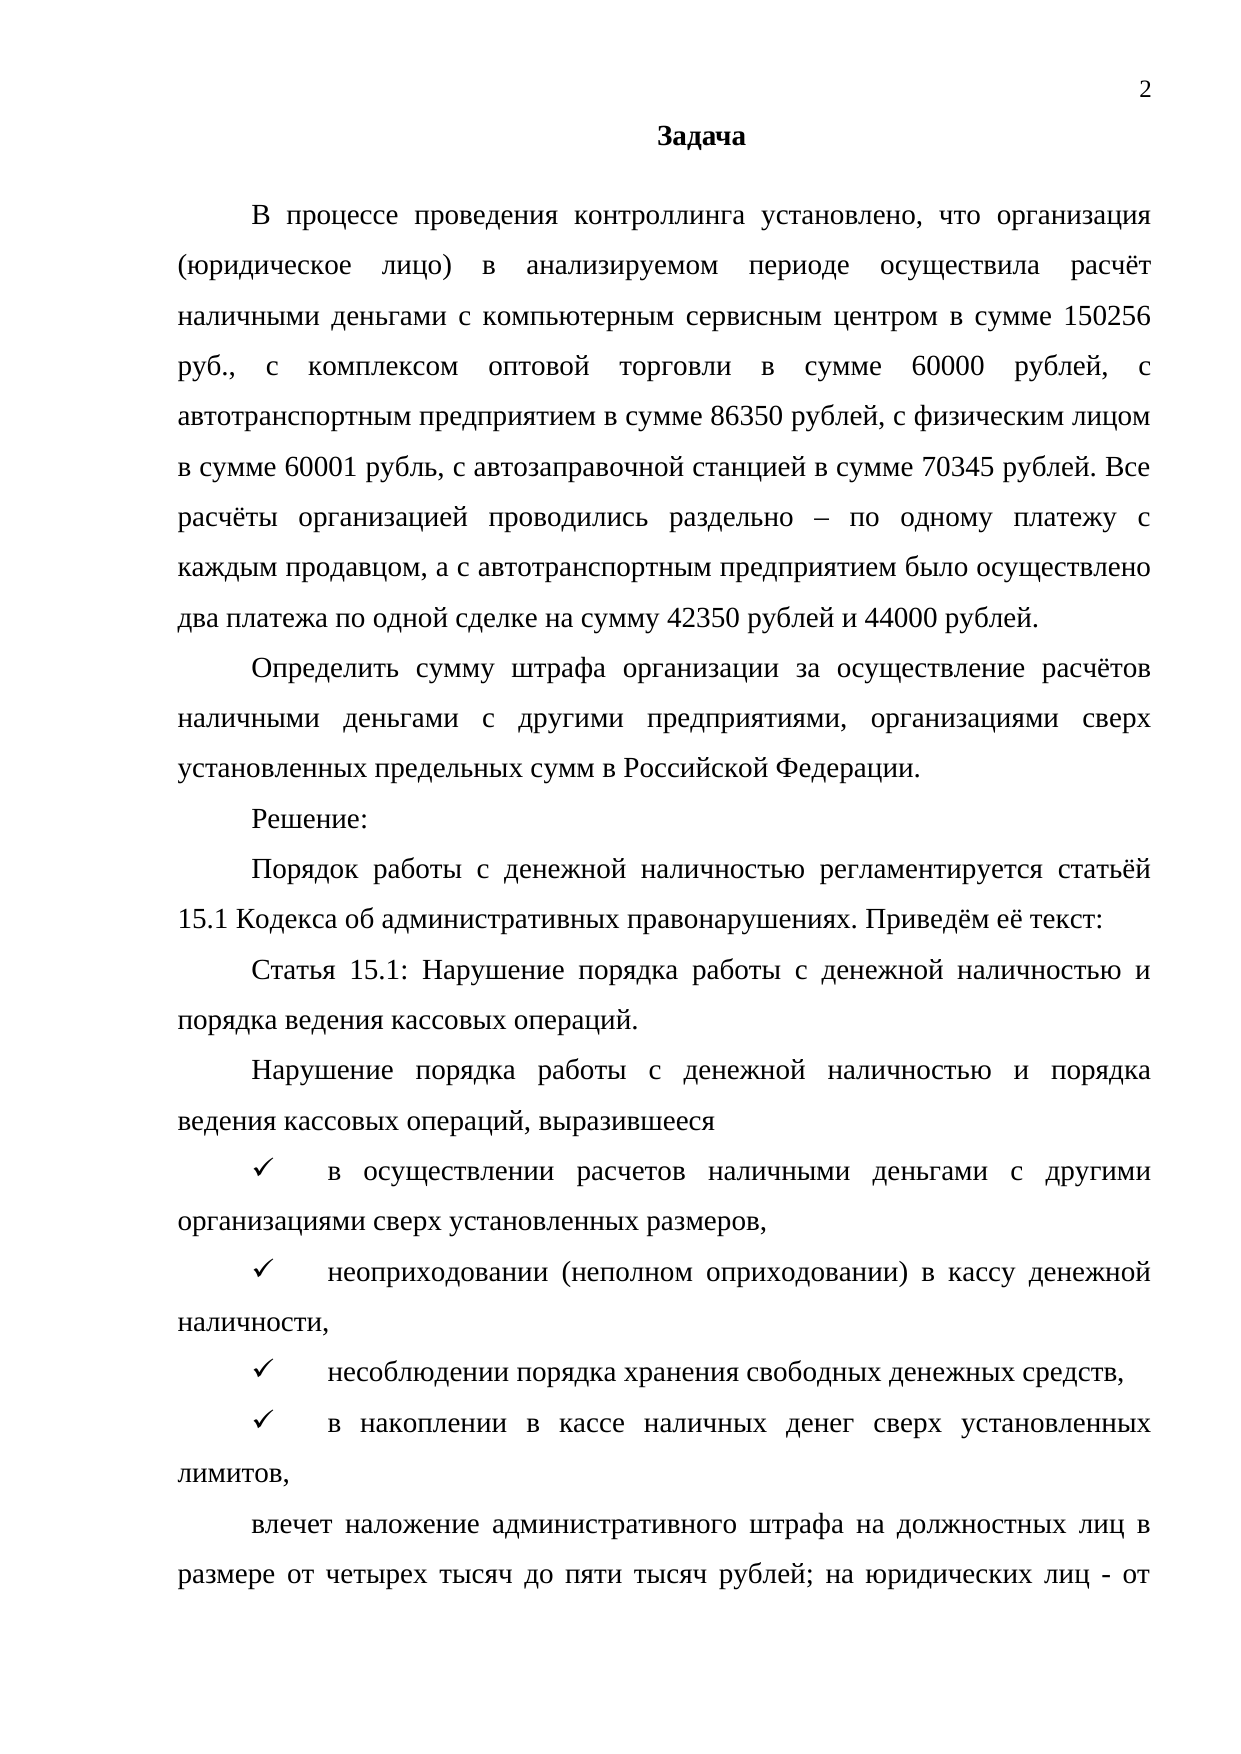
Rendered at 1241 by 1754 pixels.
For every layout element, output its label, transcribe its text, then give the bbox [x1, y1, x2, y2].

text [177, 1506, 1152, 1589]
list неоприходовании (неполном оприходовании) в кассу денежной наличности, [177, 1254, 1152, 1338]
text Статья 15.1: Нарушение порядка работы с денежной наличностью и порядка ведения кассовых операций. [177, 952, 1152, 1036]
text В процессе проведения контроллинга установлено, что организация (юридическое лицо) в анализируемом периоде осуществила расчёт наличными деньгами с компьютерным сервисным центром в сумме 150256 руб., с комплексом оптовой торговли в сумме 60000 рублей, с автотранспортным предприятием в сумме 86350 рублей, с физическим лицом в сумме 60001 рубль, с автозаправочной станцией в сумме 70345 рублей. Все расчёты организацией проводились раздельно – по одному платежу с каждым продавцом, а с автотранспортным предприятием было осуществлено два платежа по одной сделке на сумму 42350 рублей и 44000 рублей. [177, 197, 1152, 633]
list в осуществлении расчетов наличными деньгами с другими организациями сверх установленных размеров, [177, 1153, 1152, 1237]
text Решение: [177, 801, 1152, 834]
subtitle Задача [177, 118, 1152, 152]
list в накоплении в кассе наличных денег сверх установленных лимитов, [177, 1405, 1152, 1489]
text Порядок работы с денежной наличностью регламентируется статьёй 15.1 Кодекса об административных правонарушениях. Приведём её текст: [177, 851, 1152, 935]
list несоблюдении порядка хранения свободных денежных средств, [177, 1354, 1152, 1388]
text Нарушение порядка работы с денежной наличностью и порядка ведения кассовых операций, выразившееся [177, 1052, 1152, 1136]
text Определить сумму штрафа организации за осуществление расчётов наличными деньгами с другими предприятиями, организациями сверх установленных предельных сумм в Российской Федерации. [177, 650, 1152, 784]
